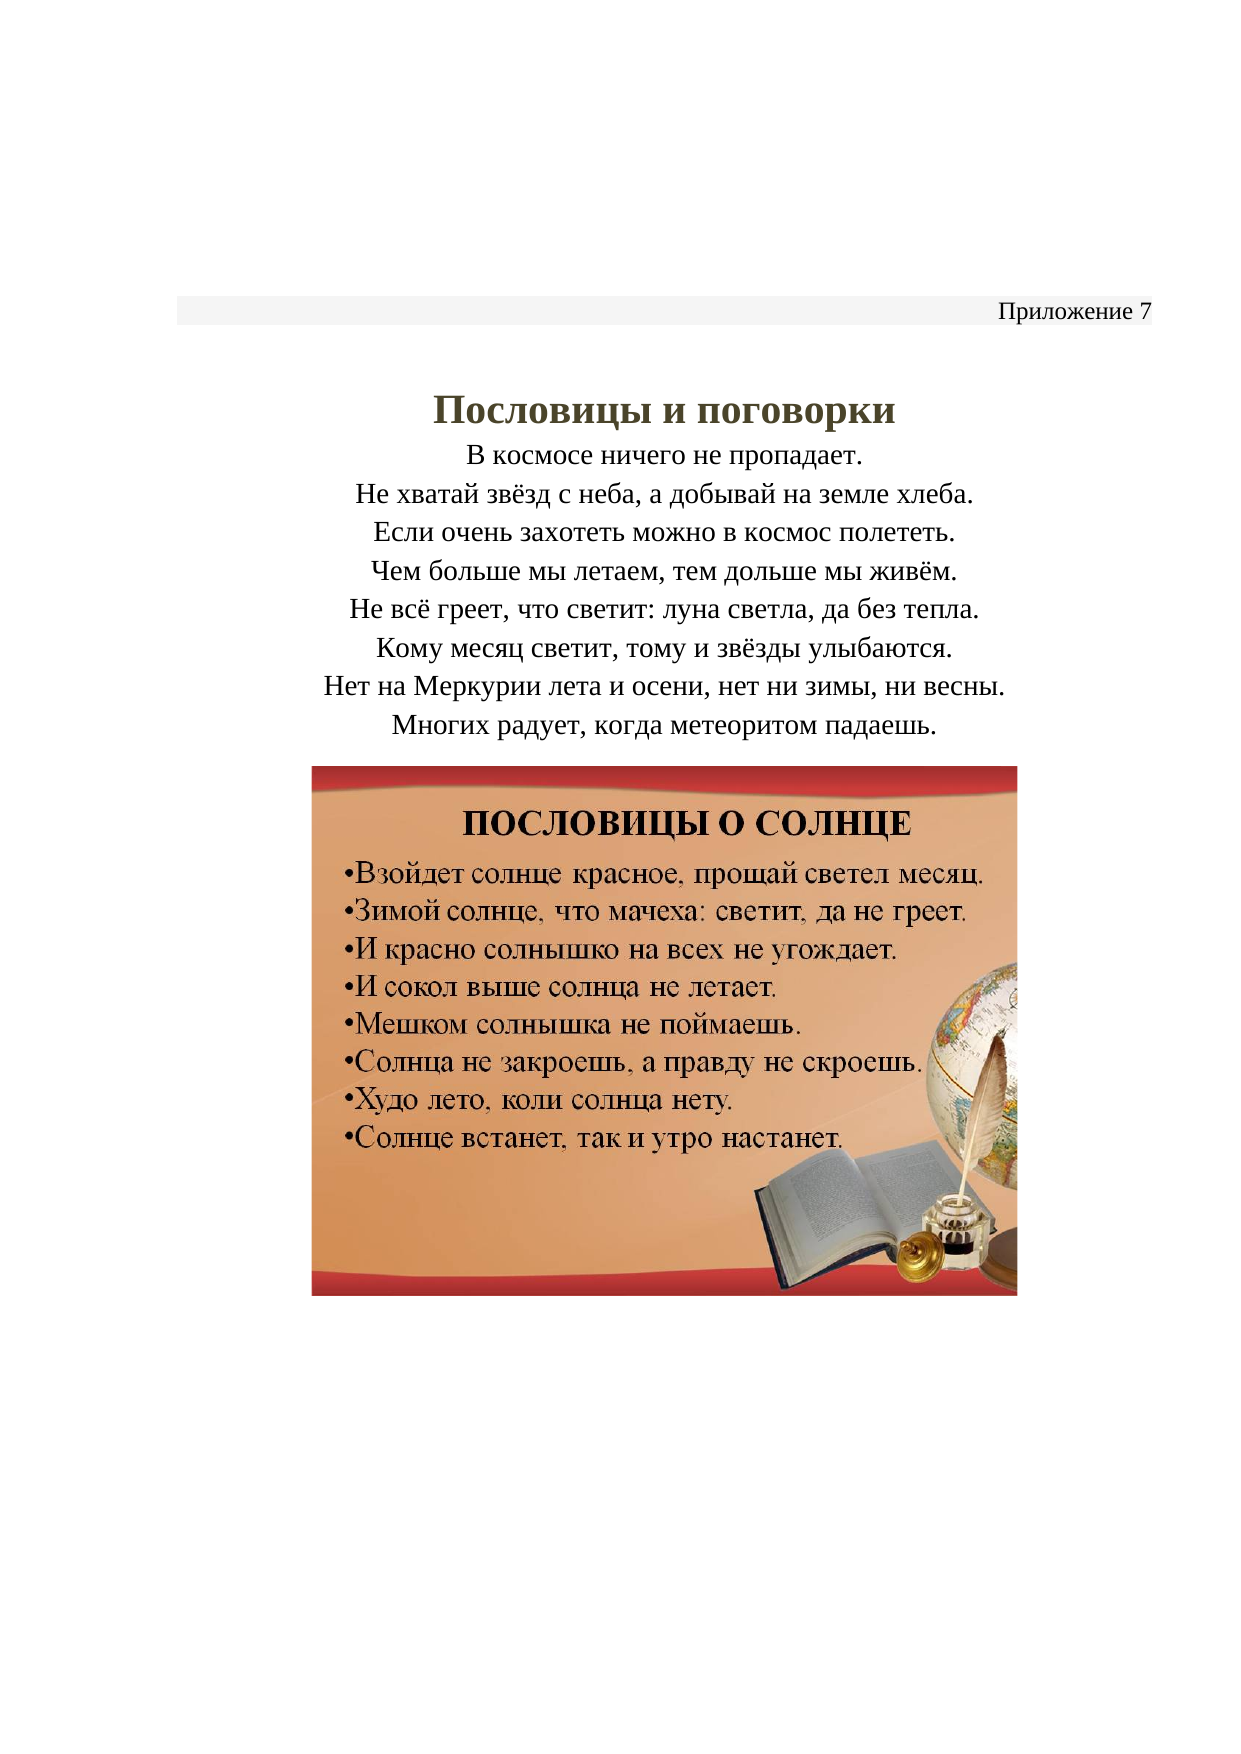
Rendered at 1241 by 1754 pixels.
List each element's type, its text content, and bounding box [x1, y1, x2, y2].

picture [311, 766, 1018, 1296]
text Пословицы и поговорки В космосе ничего не пропадает. Не хватай звёзд с неба, а добывай на земле хлеба. Если очень захотеть можно в космос полететь. Чем больше мы летаем, тем дольше мы живём. Не всё греет, что светит: луна светла, да без тепла. Кому месяц светит, тому и звёзды улыбаются. Нет на Меркурии лета и осени, нет ни зимы, ни весны. Многих радует, когда метеоритом падаешь. [177, 384, 1152, 741]
text Приложение 7 [177, 296, 1152, 325]
